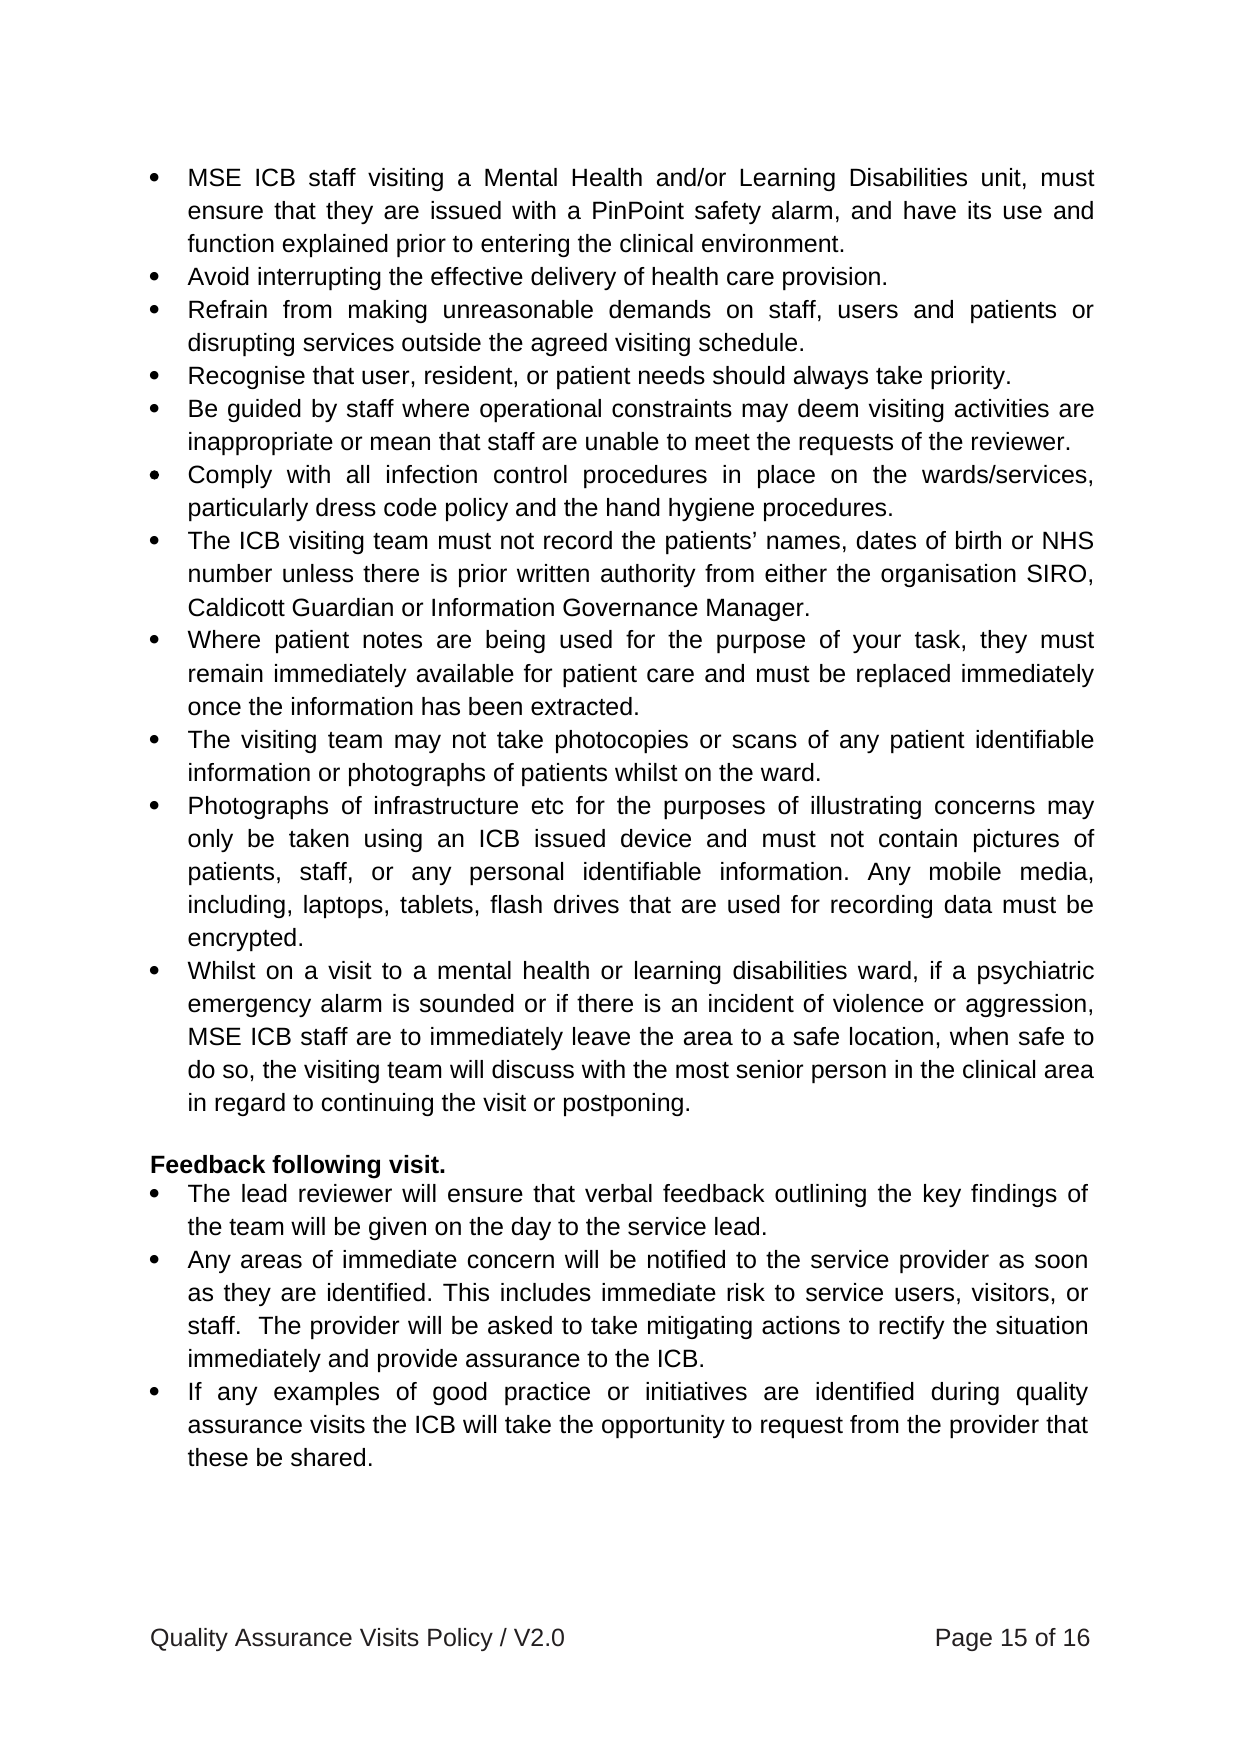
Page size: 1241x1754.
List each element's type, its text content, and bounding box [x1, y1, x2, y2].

list If any examples of good practice or initiatives are identified during quality assurance visits the ICB will take the opportunity to request from the provider that these be shared. [150, 1377, 1090, 1472]
list Avoid interrupting the effective delivery of health care provision. [150, 262, 1096, 291]
list The ICB visiting team must not record the patients’ names, dates of birth or NHS number unless there is prior written authority from either the organisation SIRO, Caldicott Guardian or Information Governance Manager. [150, 526, 1096, 621]
list Refrain from making unreasonable demands on staff, users and patients or disrupting services outside the agreed visiting schedule. [150, 295, 1096, 357]
list Recognise that user, resident, or patient needs should always take priority. [150, 361, 1096, 390]
list Whilst on a visit to a mental health or learning disabilities ward, if a psychiatric emergency alarm is sounded or if there is an incident of violence or aggression, MSE ICB staff are to immediately leave the area to a safe location, when safe to do so, the visiting team will discuss with the most senior person in the clinical area in regard to continuing the visit or postponing. [150, 956, 1096, 1117]
list MSE ICB staff visiting a Mental Health and/or Learning Disabilities unit, must ensure that they are issued with a PinPoint safety alarm, and have its use and function explained prior to entering the clinical environment. [150, 162, 1096, 257]
text Feedback following visit. [150, 1150, 1090, 1179]
list Photographs of infrastructure etc for the purposes of illustrating concerns may only be taken using an ICB issued device and must not contain pictures of patients, staff, or any personal identifiable information. Any mobile media, including, laptops, tablets, flash drives that are used for recording data must be encrypted. [150, 791, 1096, 952]
list Where patient notes are being used for the purpose of your task, they must remain immediately available for patient care and must be replaced immediately once the information has been extracted. [150, 626, 1096, 720]
list Any areas of immediate concern will be notified to the service provider as soon as they are identified. This includes immediate risk to service users, visitors, or staff. The provider will be asked to take mitigating actions to rectify the situation immediately and provide assurance to the ICB. [150, 1245, 1090, 1373]
list The lead reviewer will ensure that verbal feedback outlining the key findings of the team will be given on the day to the service lead. [150, 1179, 1090, 1241]
list The visiting team may not take photocopies or scans of any patient identifiable information or photographs of patients whilst on the ward. [150, 725, 1096, 787]
list Comply with all infection control procedures in place on the wards/services, particularly dress code policy and the hand hygiene procedures. [150, 460, 1096, 522]
list Be guided by staff where operational constraints may deem visiting activities are inappropriate or mean that staff are unable to meet the requests of the reviewer. [150, 394, 1096, 456]
